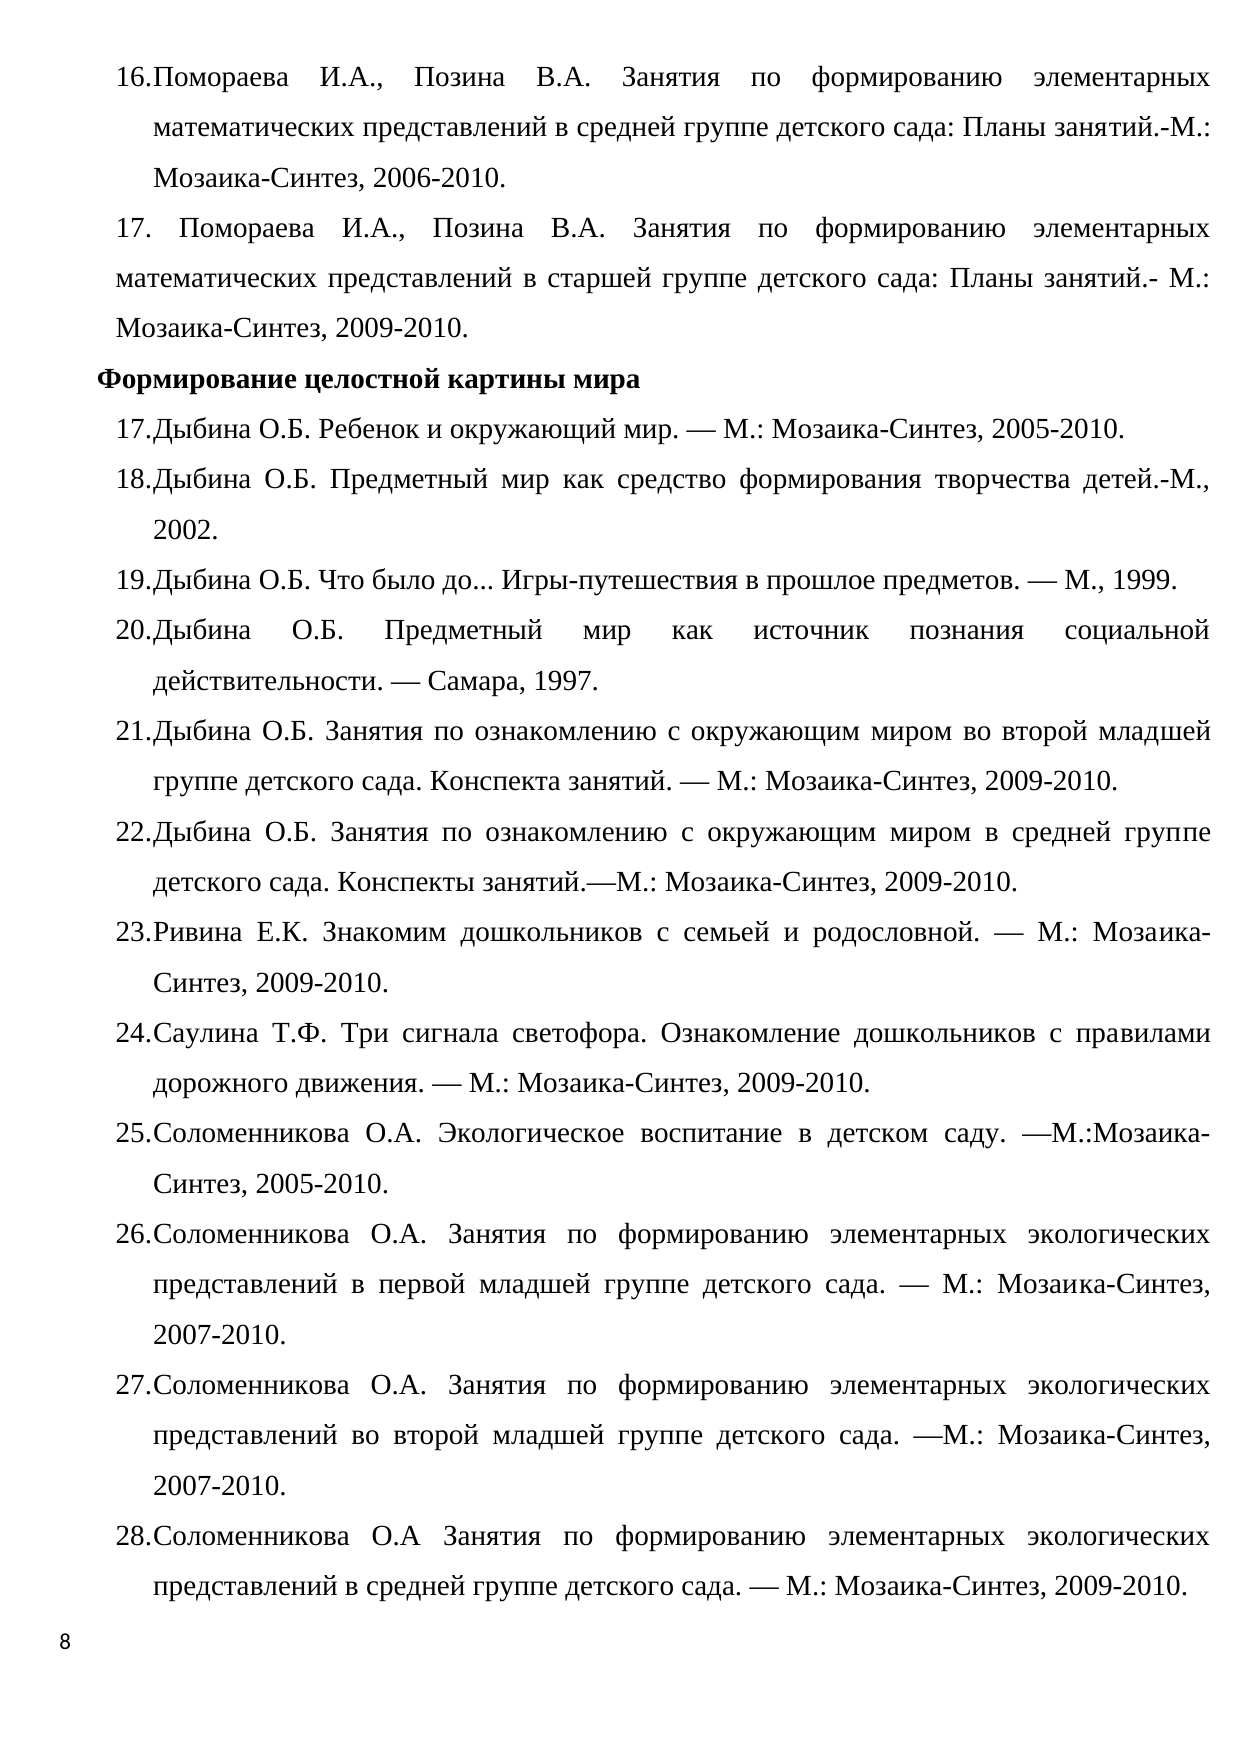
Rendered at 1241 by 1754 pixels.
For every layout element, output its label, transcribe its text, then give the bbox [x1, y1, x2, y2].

list Ривина Е.К. Знакомим дошкольников с семьей и родословной. — М.: Мозаика-Синтез, 2009-2010. [115, 914, 1211, 998]
list Дыбина О.Б. Что было до... Игры-путешествия в прошлое предметов. — М., 1999. [115, 562, 1211, 596]
list Дыбина О.Б. Занятия по ознакомлению с окружающим миром во второй младшей группе детского сада. Конспекта занятий. — М.: Мозаика-Синтез, 2009-2010. [115, 713, 1211, 797]
list Саулина Т.Ф. Три сигнала светофора. Ознакомление дошкольников с правилами дорожного движения. — М.: Мозаика-Синтез, 2009-2010. [115, 1015, 1211, 1099]
list Соломенникова О.А. Занятия по формированию элементарных экологических представлений во второй младшей группе детского сада. —М.: Мозаика-Синтез, 2007-2010. [115, 1367, 1211, 1501]
text 17. Помораева И.А., Позина В.А. Занятия по формированию элементарных математических представлений в старшей группе детского сада: Планы занятий.- М.: Мозаика-Синтез, 2009-2010. [115, 210, 1211, 344]
list Соломенникова О.А Занятия по формированию элементарных экологических представлений в средней группе детского сада. — М.: Мозаика-Синтез, 2009-2010. [115, 1518, 1211, 1602]
list Соломенникова О.А. Занятия по формированию элементарных экологических представлений в первой младшей группе детского сада. — М.: Мозаика-Синтез, 2007-2010. [115, 1216, 1211, 1350]
list Дыбина О.Б. Занятия по ознакомлению с окружающим миром в средней группе детского сада. Конспекты занятий.—М.: Мозаика-Синтез, 2009-2010. [115, 814, 1211, 898]
list Дыбина О.Б. Ребенок и окружающий мир. — М.: Мозаика-Синтез, 2005-2010. [115, 411, 1211, 445]
list Дыбина О.Б. Предметный мир как источник познания социальной действительности. — Самара, 1997. [115, 612, 1211, 696]
list Дыбина О.Б. Предметный мир как средство формирования творчества детей.-М., 2002. [115, 462, 1211, 545]
list Соломенникова О.А. Экологическое воспитание в детском саду. —М.:Мозаика-Синтез, 2005-2010. [115, 1116, 1211, 1199]
text Формирование целостной картины мира [97, 361, 1211, 394]
list Помораева И.А., Позина В.А. Занятия по формированию элементарных математических представлений в средней группе детского сада: Планы занятий.-М.: Мозаика-Синтез, 2006-2010. [115, 59, 1211, 193]
